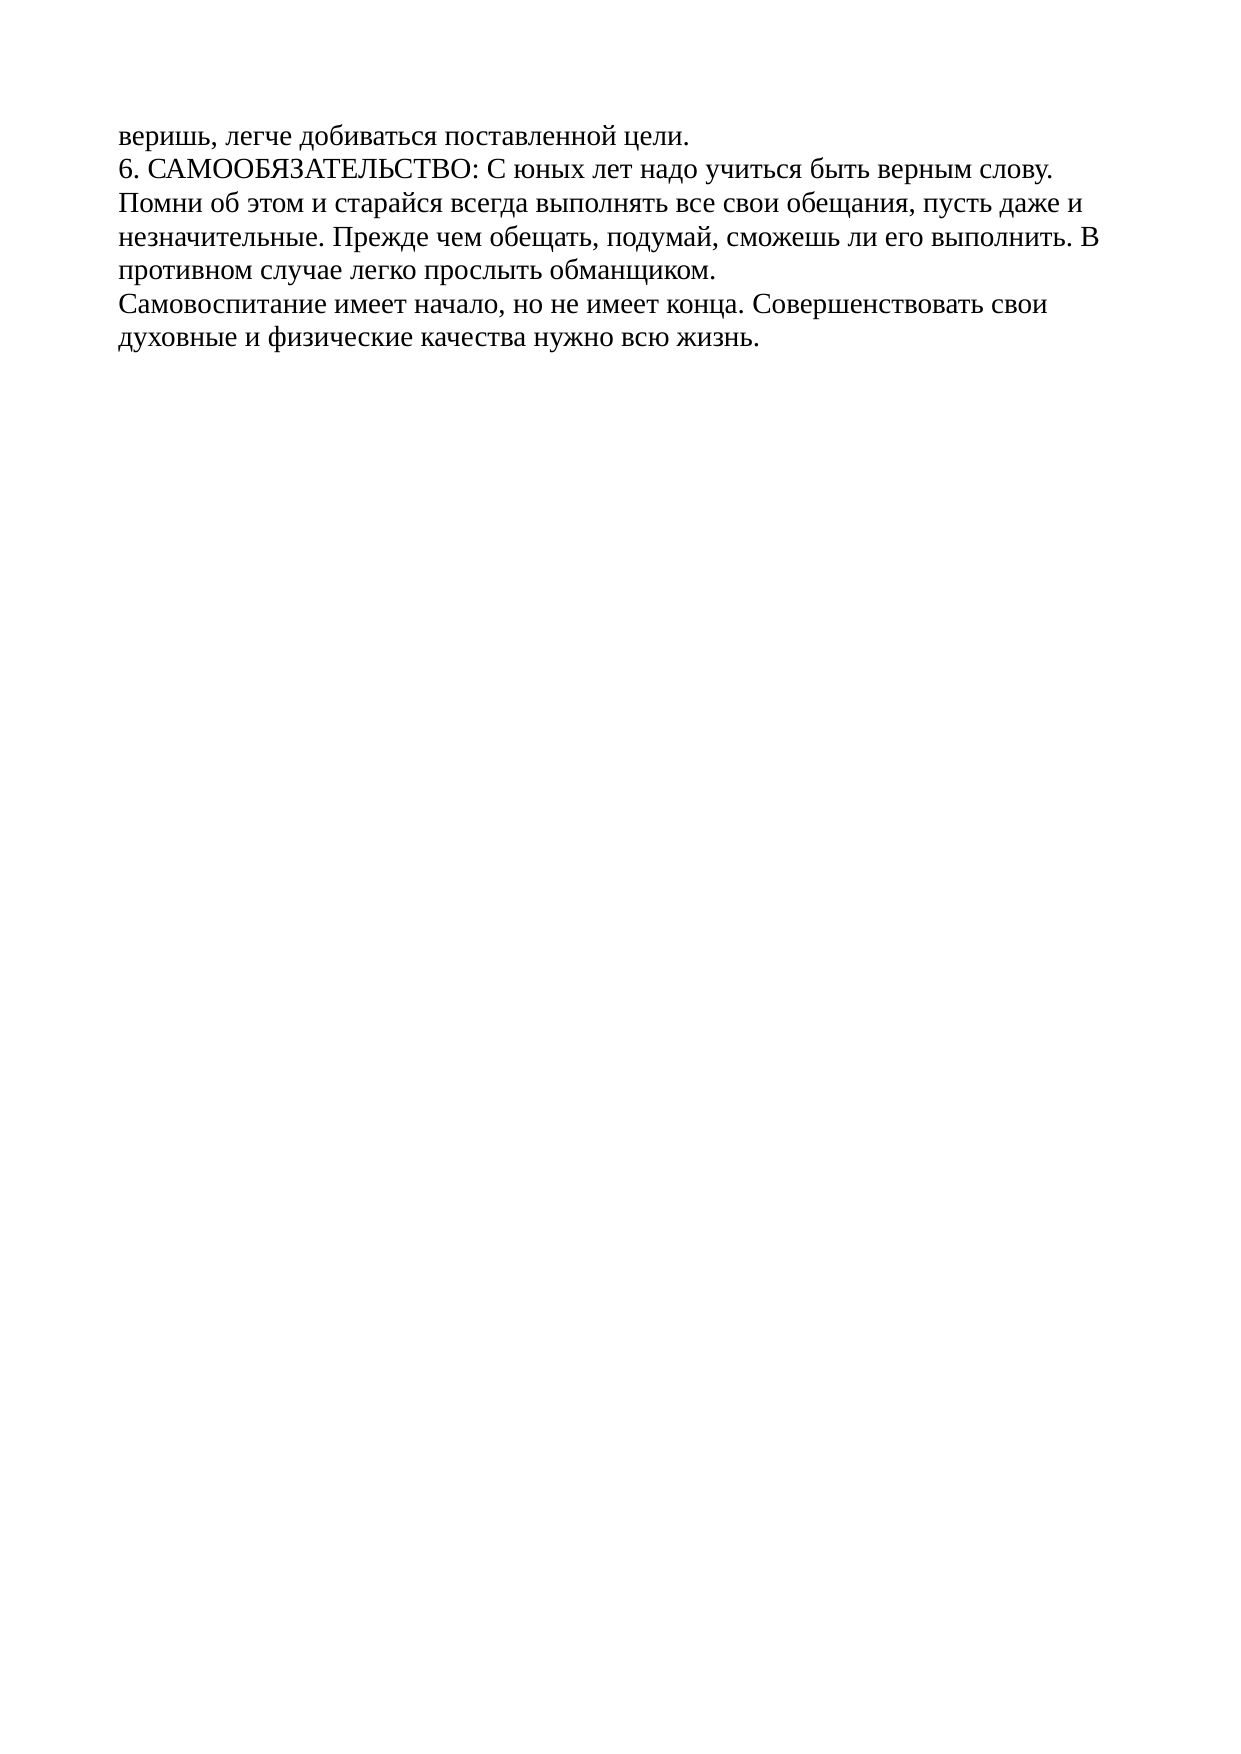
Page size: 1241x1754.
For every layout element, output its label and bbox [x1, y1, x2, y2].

text [118, 118, 1122, 353]
